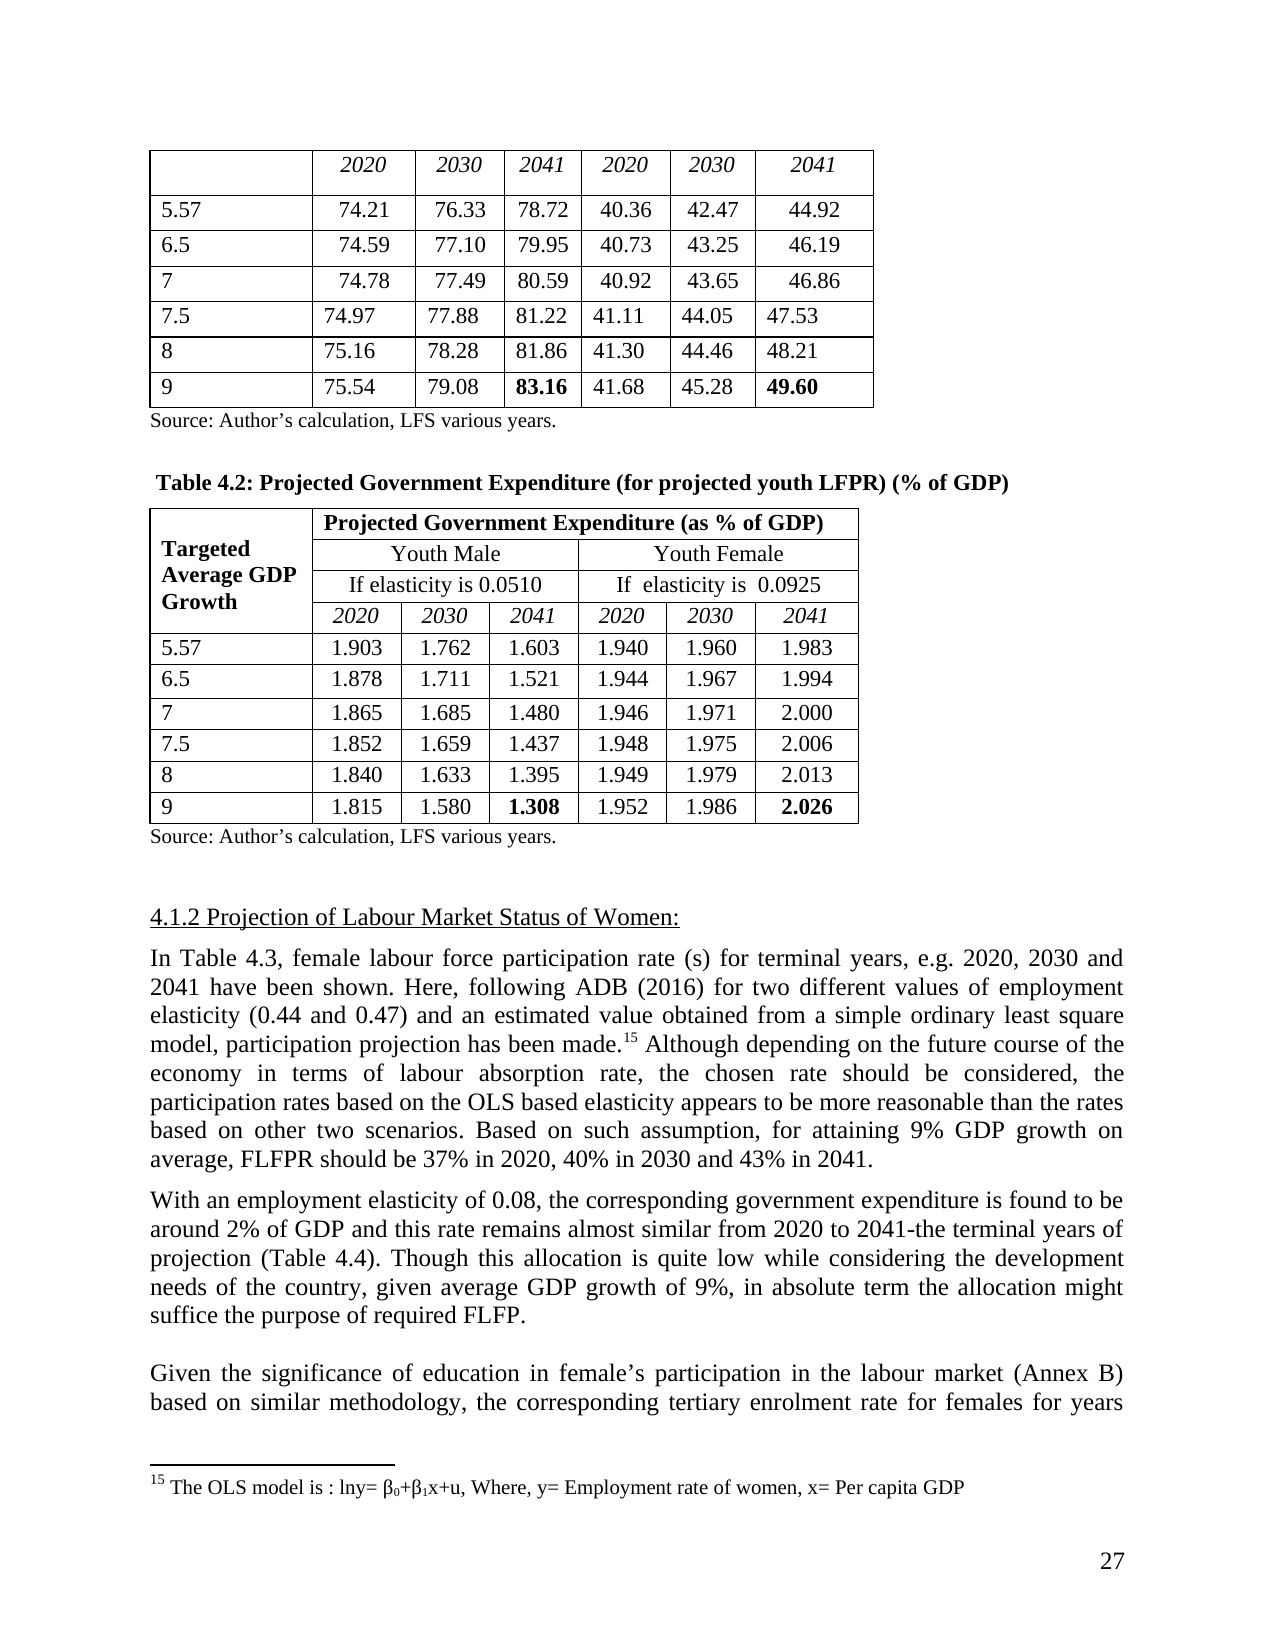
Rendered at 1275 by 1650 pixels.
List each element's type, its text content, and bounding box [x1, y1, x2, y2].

table_cell 2030 [416, 151, 504, 195]
table_cell Youth Male [313, 540, 578, 570]
table_cell 8 [151, 338, 312, 372]
table_cell 1.971 [667, 699, 755, 729]
table_cell 1.903 [313, 634, 401, 664]
text Source: Author’s calculation, LFS various years. [150, 408, 1125, 432]
table_cell 44.46 [671, 338, 755, 372]
table_cell 45.28 [671, 373, 755, 407]
table_cell 41.11 [582, 302, 670, 336]
table_cell 1.711 [402, 665, 489, 698]
table_cell 75.16 [313, 338, 415, 372]
table_cell 74.78 [313, 267, 415, 301]
table_cell 78.72 [505, 196, 581, 230]
table_cell 1.395 [490, 762, 578, 792]
table_cell 7 [151, 699, 312, 729]
table_cell 1.975 [667, 730, 755, 761]
table_cell 2030 [402, 603, 489, 633]
table_cell 2.000 [756, 699, 858, 729]
table_cell 40.36 [582, 196, 670, 230]
table_cell 44.92 [756, 196, 873, 230]
table_cell 77.10 [416, 231, 504, 266]
table_cell 6.5 [151, 231, 312, 266]
text With an employment elasticity of 0.08, the corresponding government expenditure is found to be around 2% of GDP and this rate remains almost similar from 2020 to 2041-the terminal years of projection (Table 4.4). Though this allocation is quite low while considering the development needs of the country, given average GDP growth of 9%, in absolute term the allocation might suffice the purpose of required FLFP. [150, 1186, 1125, 1329]
table_cell 1.580 [402, 793, 489, 823]
table_cell 2041 [756, 603, 858, 633]
table_cell 1.960 [667, 634, 755, 664]
table_cell 9 [151, 373, 312, 407]
table_cell 7.5 [151, 302, 312, 336]
table_cell 2.006 [756, 730, 858, 761]
table_cell 2020 [582, 151, 670, 195]
table_header Targeted Average GDP Growth [151, 509, 312, 633]
table_cell 1.948 [579, 730, 666, 761]
table_cell 80.59 [505, 267, 581, 301]
table_cell 1.952 [579, 793, 666, 823]
table_cell 1.437 [490, 730, 578, 761]
text 4.1.2 Projection of Labour Market Status of Women: [150, 902, 1125, 931]
table_cell 1.946 [579, 699, 666, 729]
table_cell 1.603 [490, 634, 578, 664]
table_cell 2041 [756, 151, 873, 195]
table_cell 1.521 [490, 665, 578, 698]
table_cell 1.865 [313, 699, 401, 729]
table_cell 1.308 [490, 793, 578, 823]
table_cell 8 [151, 762, 312, 792]
table_cell 43.65 [671, 267, 755, 301]
table_cell 74.21 [313, 196, 415, 230]
table_cell 2030 [671, 151, 755, 195]
table_cell 7 [151, 267, 312, 301]
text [150, 1358, 1125, 1416]
table_cell 2.013 [756, 762, 858, 792]
table_cell 1.852 [313, 730, 401, 761]
table_cell 44.05 [671, 302, 755, 336]
table_cell 2030 [667, 603, 755, 633]
table_cell If elasticity is 0.0925 [579, 571, 858, 602]
table_cell 1.815 [313, 793, 401, 823]
table_cell 1.659 [402, 730, 489, 761]
table_cell 2020 [579, 603, 666, 633]
table_cell 1.983 [756, 634, 858, 664]
table_cell 40.92 [582, 267, 670, 301]
table_cell 2020 [313, 603, 401, 633]
table_cell 74.59 [313, 231, 415, 266]
table_cell 1.940 [579, 634, 666, 664]
table_cell 1.967 [667, 665, 755, 698]
table_cell 5.57 [151, 196, 312, 230]
table_cell 76.33 [416, 196, 504, 230]
table_header Projected Government Expenditure (as % of GDP) [313, 509, 858, 539]
text Table 4.2: Projected Government Expenditure (for projected youth LFPR) (% of GDP) [150, 469, 1125, 495]
text In Table 4.3, female labour force participation rate (s) for terminal years, e.g. 2020, 2030 and 2041 have been shown. Here, following ADB (2016) for two different values of employment elasticity (0.44 and 0.47) and an estimated value obtained from a simple ordinary least square model, participation projection has been made. Although depending on the future course of the economy in terms of labour absorption rate, the chosen rate should be considered, the participation rates based on the OLS based elasticity appears to be more reasonable than the rates based on other two scenarios. Based on such assumption, for attaining 9% GDP growth on average, FLFPR should be 37% in 2020, 40% in 2030 and 43% in 2041. [150, 943, 1125, 1173]
table_cell 1.878 [313, 665, 401, 698]
table_cell 1.986 [667, 793, 755, 823]
table_cell 83.16 [505, 373, 581, 407]
table_cell 79.08 [416, 373, 504, 407]
table_cell 1.994 [756, 665, 858, 698]
table_cell 1.685 [402, 699, 489, 729]
table_cell 47.53 [756, 302, 873, 336]
table_cell 43.25 [671, 231, 755, 266]
table_cell 81.86 [505, 338, 581, 372]
table_cell 77.49 [416, 267, 504, 301]
table_cell 1.480 [490, 699, 578, 729]
table_cell 2041 [505, 151, 581, 195]
table_cell 40.73 [582, 231, 670, 266]
table_cell 41.30 [582, 338, 670, 372]
table_cell 2020 [313, 151, 415, 195]
table_cell 42.47 [671, 196, 755, 230]
table_cell 77.88 [416, 302, 504, 336]
table_cell 1.949 [579, 762, 666, 792]
table_cell 48.21 [756, 338, 873, 372]
table_cell 1.633 [402, 762, 489, 792]
table_cell 81.22 [505, 302, 581, 336]
table_cell 79.95 [505, 231, 581, 266]
table_cell 74.97 [313, 302, 415, 336]
table_cell 78.28 [416, 338, 504, 372]
table_cell 6.5 [151, 665, 312, 698]
table_cell 75.54 [313, 373, 415, 407]
table_cell 7.5 [151, 730, 312, 761]
table_cell Youth Female [579, 540, 858, 570]
table_cell 41.68 [582, 373, 670, 407]
table_cell 1.840 [313, 762, 401, 792]
table_cell 2041 [490, 603, 578, 633]
table_cell 1.762 [402, 634, 489, 664]
table_cell 46.19 [756, 231, 873, 266]
table_cell 5.57 [151, 634, 312, 664]
table_cell 49.60 [756, 373, 873, 407]
table_cell 1.944 [579, 665, 666, 698]
table_cell 46.86 [756, 267, 873, 301]
table_cell 2.026 [756, 793, 858, 823]
text Source: Author’s calculation, LFS various years. [150, 824, 1125, 848]
table_cell If elasticity is 0.0510 [313, 571, 578, 602]
table_cell 1.979 [667, 762, 755, 792]
table_cell 9 [151, 793, 312, 823]
